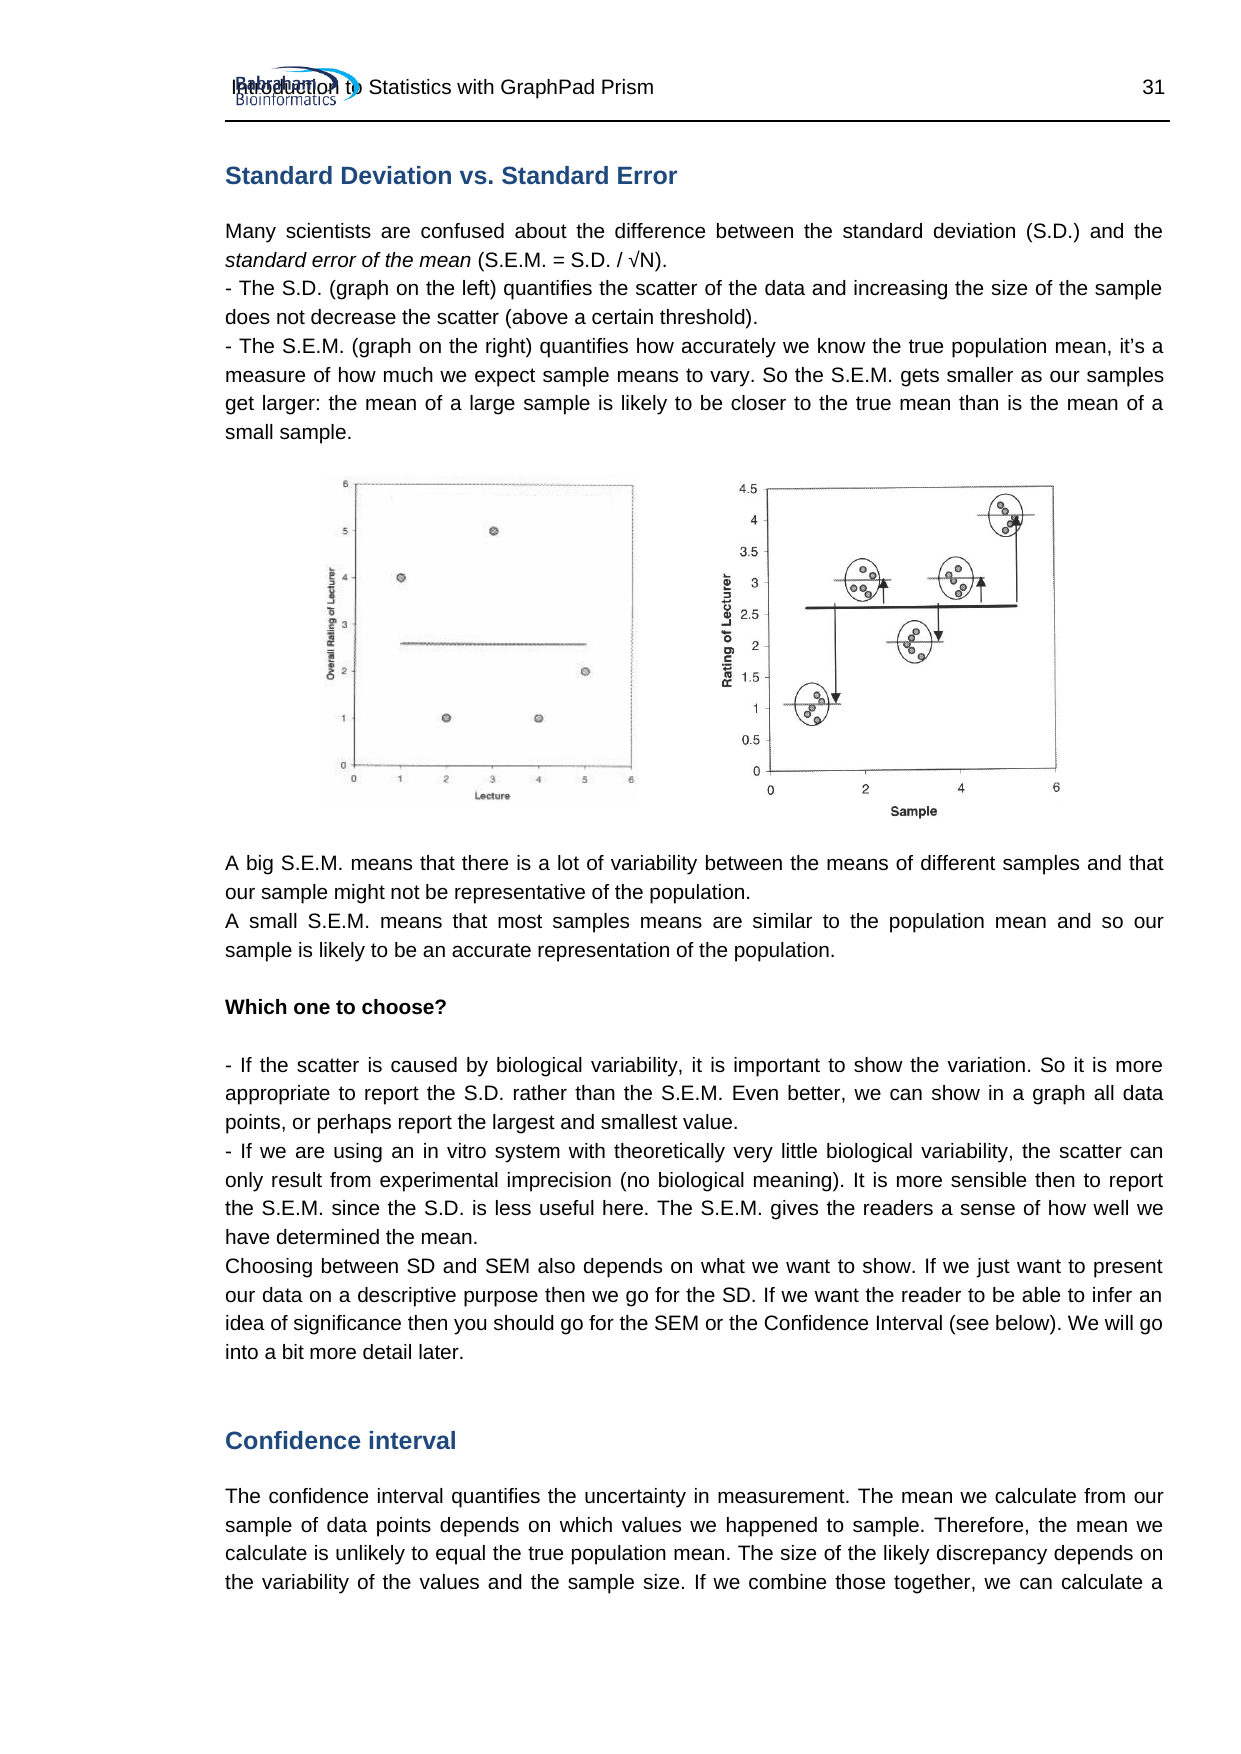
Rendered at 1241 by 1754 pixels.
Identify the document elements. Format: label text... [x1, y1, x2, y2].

picture [700, 464, 1084, 819]
text Which one to choose? [225, 995, 1165, 1019]
picture [228, 62, 362, 110]
subtitle Confidence interval [225, 1426, 1165, 1455]
text Choosing between SD and SEM also depends on what we want to show. If we just want to present our data on a descriptive purpose then we go for the SD. If we want the reader to be able to infer an idea of significance then you should go for the SEM or the Confidence Interval (see below). We will go into a bit more detail later. [225, 1254, 1165, 1364]
text A big S.E.M. means that there is a lot of variability between the means of different samples and that our sample might not be representative of the population. [225, 851, 1165, 904]
text - If we are using an in vitro system with theoretically very little biological variability, the scatter can only result from experimental imprecision (no biological meaning). It is more sensible then to report the S.E.M. since the S.D. is less useful here. The S.E.M. gives the readers a sense of how well we have determined the mean. [225, 1139, 1165, 1249]
subtitle Standard Deviation vs. Standard Error [225, 161, 1165, 190]
text - The S.D. (graph on the left) quantifies the scatter of the data and increasing the size of the sample does not decrease the scatter (above a certain threshold). [225, 276, 1165, 329]
text - The S.E.M. (graph on the right) quantifies how accurately we know the true population mean, it’s a measure of how much we expect sample means to vary. So the S.E.M. gets smaller as our samples get larger: the mean of a large sample is likely to be closer to the true mean than is the mean of a small sample. [225, 334, 1165, 444]
picture [318, 475, 639, 805]
text - If the scatter is caused by biological variability, it is important to show the variation. So it is more appropriate to report the S.D. rather than the S.E.M. Even better, we can show in a graph all data points, or perhaps report the largest and smallest value. [225, 1052, 1165, 1134]
text A small S.E.M. means that most samples means are similar to the population mean and so our sample is likely to be an accurate representation of the population. [225, 909, 1165, 961]
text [225, 1484, 1165, 1594]
text Many scientists are confused about the difference between the standard deviation (S.D.) and the standard error of the mean (S.E.M. = S.D. / √N). [225, 219, 1165, 271]
